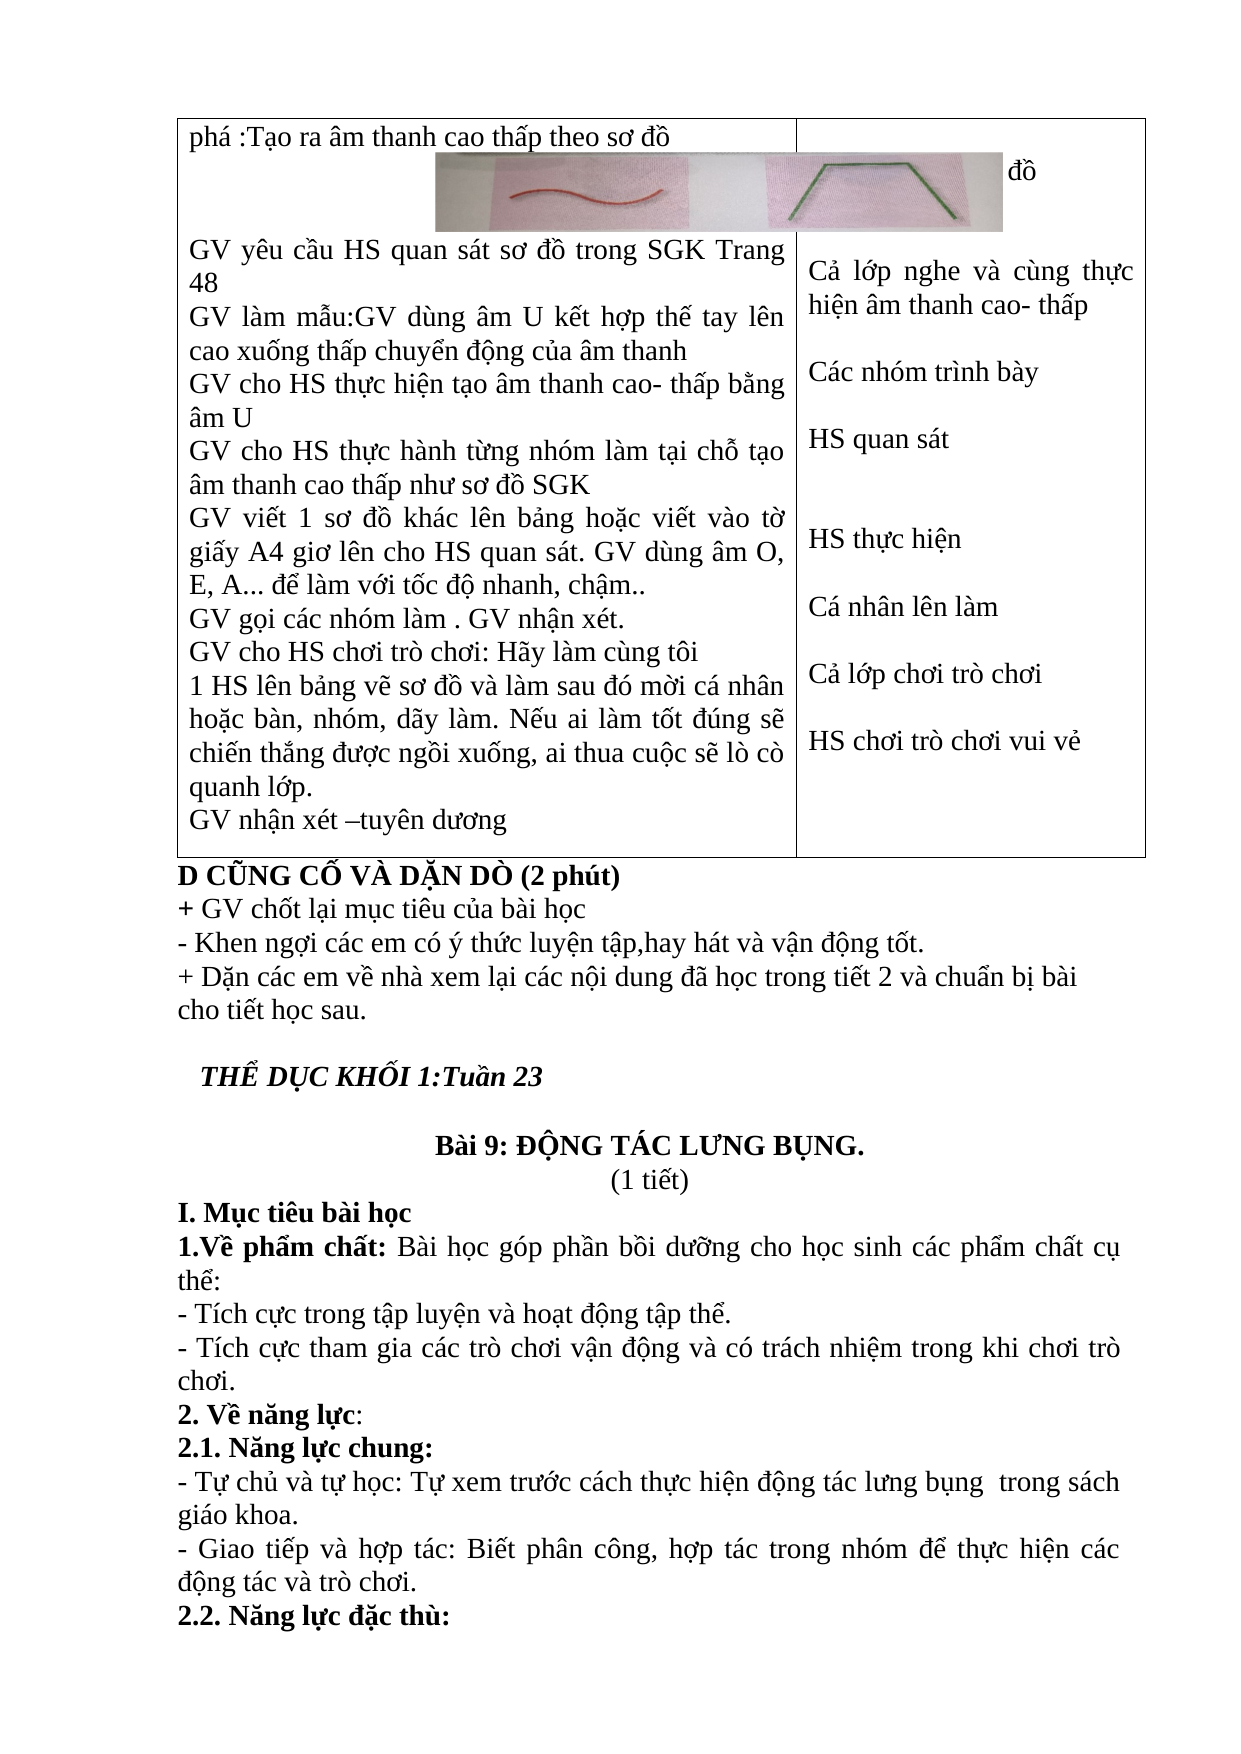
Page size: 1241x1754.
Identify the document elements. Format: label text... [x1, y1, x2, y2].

text - Giao tiếp và hợp tác: Biết phân công, hợp tác trong nhóm để thực hiện các động tác và trò chơi. [177, 1531, 1122, 1598]
text Bài 9: ĐỘNG TÁC LƯNG BỤNG. [177, 1128, 1122, 1162]
text 2.2. Năng lực đặc thù: [177, 1598, 1122, 1632]
text 1.Về phẩm chất: Bài học góp phần bồi dưỡng cho học sinh các phẩm chất cụ thể: [177, 1229, 1122, 1296]
text - Tích cực tham gia các trò chơi vận động và có trách nhiệm trong khi chơi trò chơi. [177, 1330, 1122, 1397]
text D CŨNG CỐ VÀ DẶN DÒ (2 phút) [177, 858, 1122, 892]
text - Tự chủ và tự học: Tự xem trước cách thực hiện động tác lưng bụng trong sách giáo khoa. [177, 1464, 1122, 1531]
text + GV chốt lại mục tiêu của bài học [177, 892, 1122, 925]
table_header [178, 119, 796, 857]
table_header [797, 119, 1145, 857]
text (1 tiết) [177, 1162, 1122, 1196]
text 2. Về năng lực: [177, 1397, 1122, 1430]
text - Khen ngợi các em có ý thức luyện tập,hay hát và vận động tốt. [177, 925, 1122, 959]
text 2.1. Năng lực chung: [177, 1430, 1122, 1464]
text - Tích cực trong tập luyện và hoạt động tập thể. [177, 1296, 1122, 1330]
text + Dặn các em về nhà xem lại các nội dung đã học trong tiết 2 và chuẩn bị bài cho tiết học sau. [177, 959, 1122, 1026]
text I. Mục tiêu bài học [177, 1196, 1122, 1229]
picture [436, 153, 1003, 232]
subtitle THỂ DỤC KHỐI 1:Tuần 23 [199, 1059, 1122, 1093]
